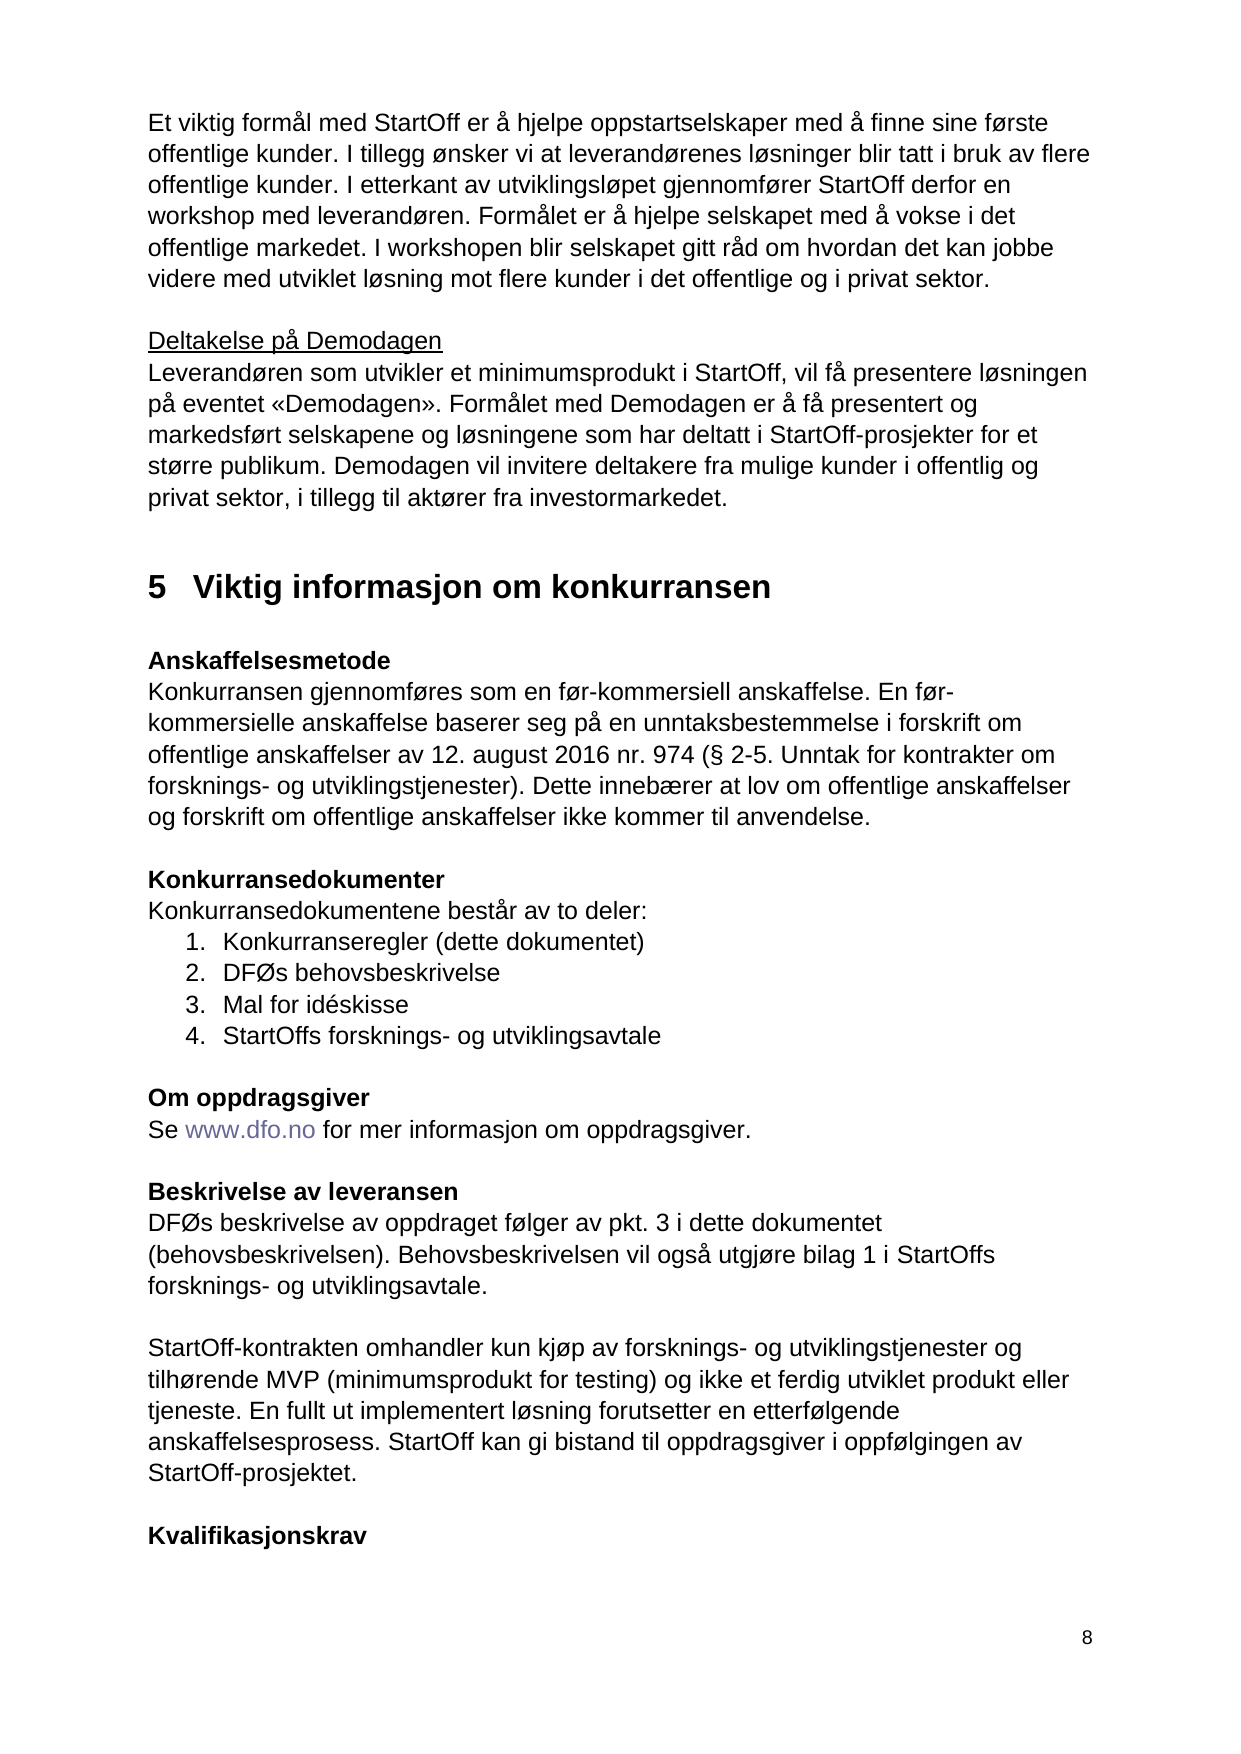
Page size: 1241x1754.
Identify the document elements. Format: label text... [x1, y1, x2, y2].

list Mal for idéskisse [185, 987, 1093, 1018]
subtitle Viktig informasjon om konkurransen [148, 567, 1093, 606]
text StartOff-kontrakten omhandler kun kjøp av forsknings- og utviklingstjenester og tilhørende MVP (minimumsprodukt for testing) og ikke et ferdig utviklet produkt eller tjeneste. En fullt ut implementert løsning forutsetter en etterfølgende anskaffelsesprosess. StartOff kan gi bistand til oppdragsgiver i oppfølgingen av StartOff-prosjektet. [148, 1331, 1093, 1487]
text Konkurransen gjennomføres som en før-kommersiell anskaffelse. En før-kommersielle anskaffelse baserer seg på en unntaksbestemmelse i forskrift om offentlige anskaffelser av 12. august 2016 nr. 974 (§ 2-5. Unntak for kontrakter om forsknings- og utviklingstjenester). Dette innebærer at lov om offentlige anskaffelser og forskrift om offentlige anskaffelser ikke kommer til anvendelse. [148, 675, 1093, 831]
text Kvalifikasjonskrav [148, 1518, 1093, 1550]
text Om oppdragsgiver [148, 1081, 1093, 1112]
text Konkurransedokumentene består av to deler: [148, 893, 1093, 925]
text Et viktig formål med StartOff er å hjelpe oppstartselskaper med å finne sine første offentlige kunder. I tillegg ønsker vi at leverandørenes løsninger blir tatt i bruk av flere offentlige kunder. I etterkant av utviklingsløpet gjennomfører StartOff derfor en workshop med leverandøren. Formålet er å hjelpe selskapet med å vokse i det offentlige markedet. I workshopen blir selskapet gitt råd om hvordan det kan jobbe videre med utviklet løsning mot flere kunder i det offentlige og i privat sektor. [148, 105, 1093, 292]
text Anskaffelsesmetode [148, 643, 1093, 675]
text Se www.dfo.no for mer informasjon om oppdragsgiver. [148, 1112, 1093, 1143]
text Konkurransedokumenter [148, 862, 1093, 893]
list Konkurranseregler (dette dokumentet) [185, 925, 1093, 956]
list DFØs behovsbeskrivelse [185, 956, 1093, 987]
text Beskrivelse av leveransen [148, 1175, 1093, 1206]
text Deltakelse på Demodagen [148, 324, 1093, 355]
text DFØs beskrivelse av oppdraget følger av pkt. 3 i dette dokumentet (behovsbeskrivelsen). Behovsbeskrivelsen vil også utgjøre bilag 1 i StartOffs forsknings- og utviklingsavtale. [148, 1206, 1093, 1300]
list StartOffs forsknings- og utviklingsavtale [185, 1018, 1093, 1050]
text Leverandøren som utvikler et minimumsprodukt i StartOff, vil få presentere løsningen på eventet «Demodagen». Formålet med Demodagen er å få presentert og markedsført selskapene og løsningene som har deltatt i StartOff-prosjekter for et større publikum. Demodagen vil invitere deltakere fra mulige kunder i offentlig og privat sektor, i tillegg til aktører fra investormarkedet. [148, 355, 1093, 511]
